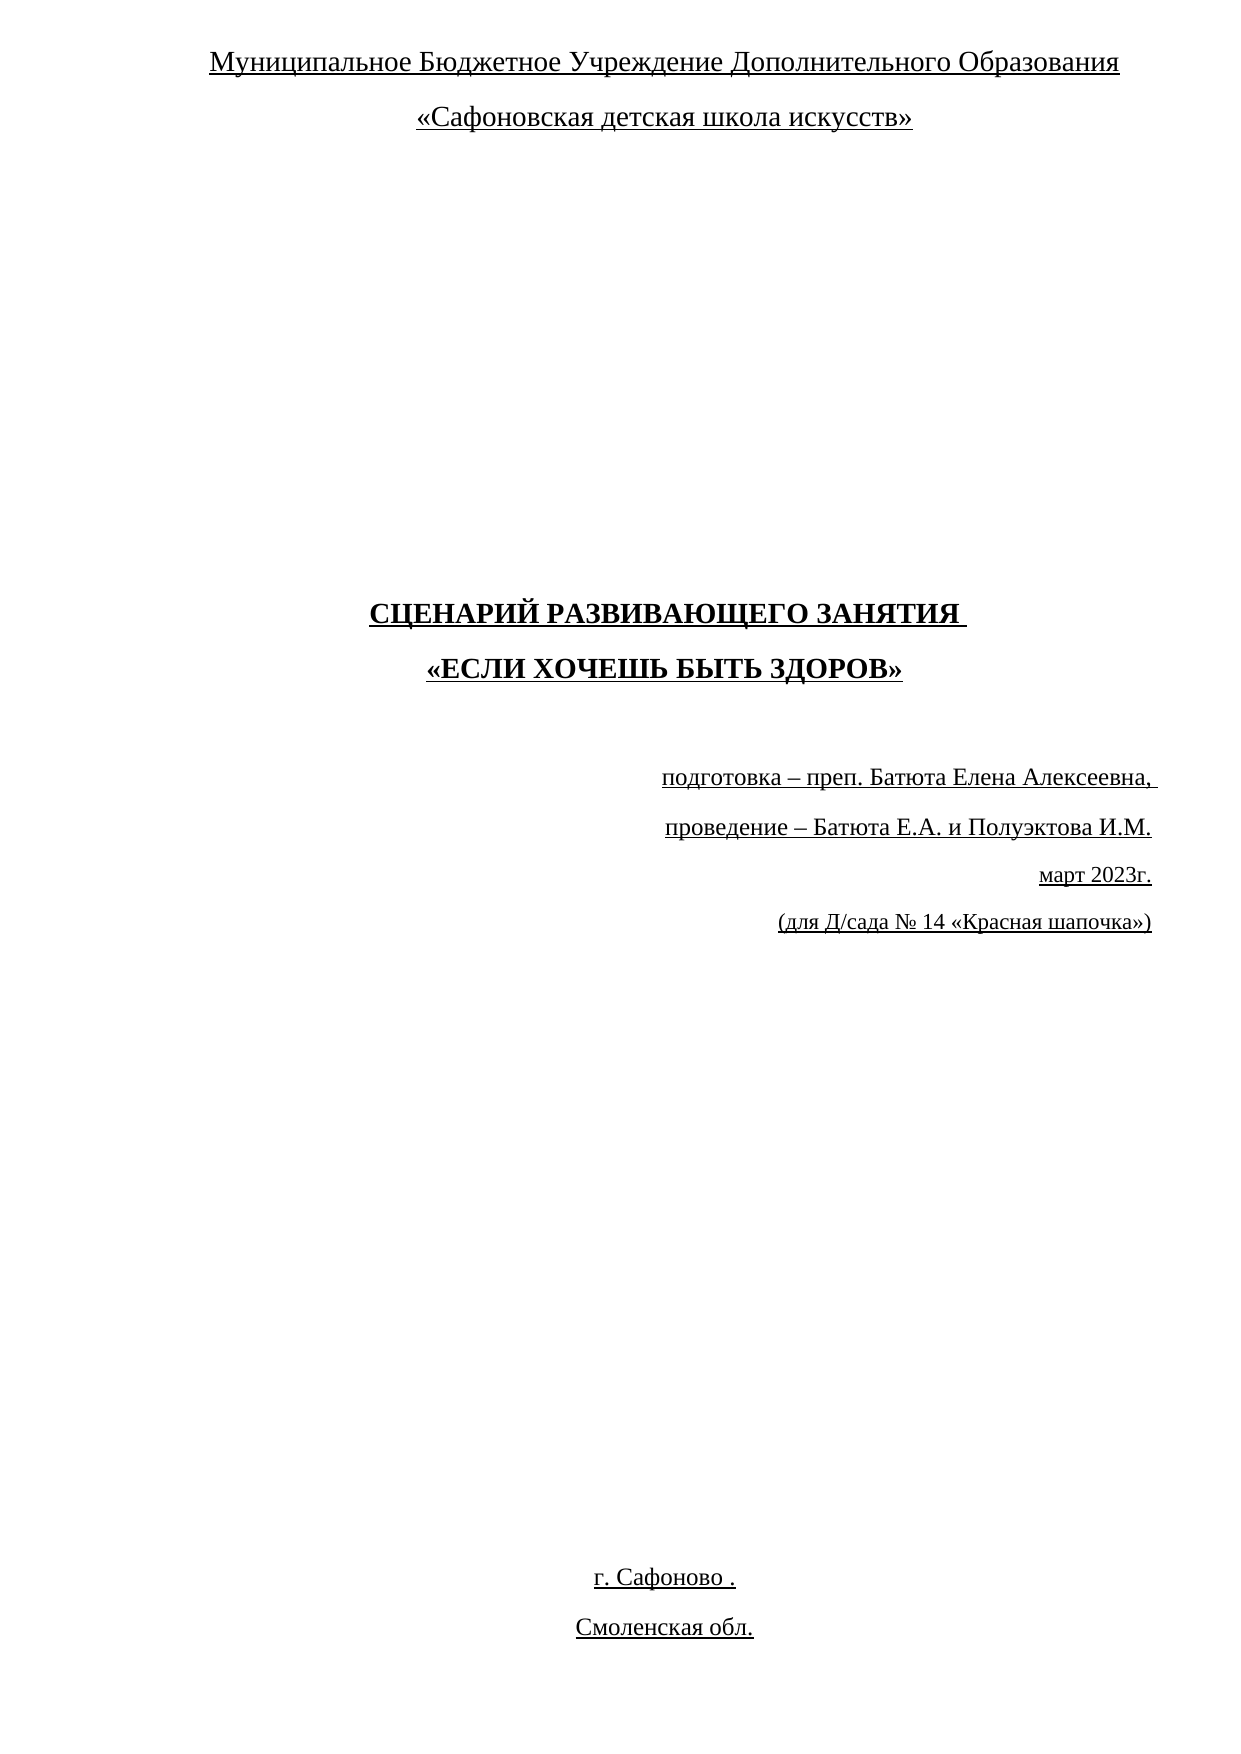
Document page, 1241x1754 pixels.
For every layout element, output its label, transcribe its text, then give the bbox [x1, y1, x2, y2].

text г. Сафоново . [177, 1562, 1152, 1591]
text Муниципальное Бюджетное Учреждение Дополнительного Образования [177, 44, 1152, 78]
text Смоленская обл. [177, 1612, 1152, 1641]
text «ЕСЛИ ХОЧЕШЬ БЫТЬ ЗДОРОВ» [177, 652, 1152, 685]
text подготовка – преп. Батюта Елена Алексеевна, [177, 762, 1152, 791]
text проведение – Батюта Е.А. и Полуэктова И.М. [177, 812, 1152, 841]
text СЦЕНАРИЙ РАЗВИВАЮЩЕГО ЗАНЯТИЯ [177, 596, 1152, 630]
text март 2023г. [177, 861, 1152, 888]
text (для Д/сада № 14 «Красная шапочка») [177, 908, 1152, 935]
text «Сафоновская детская школа искусств» [177, 99, 1152, 133]
